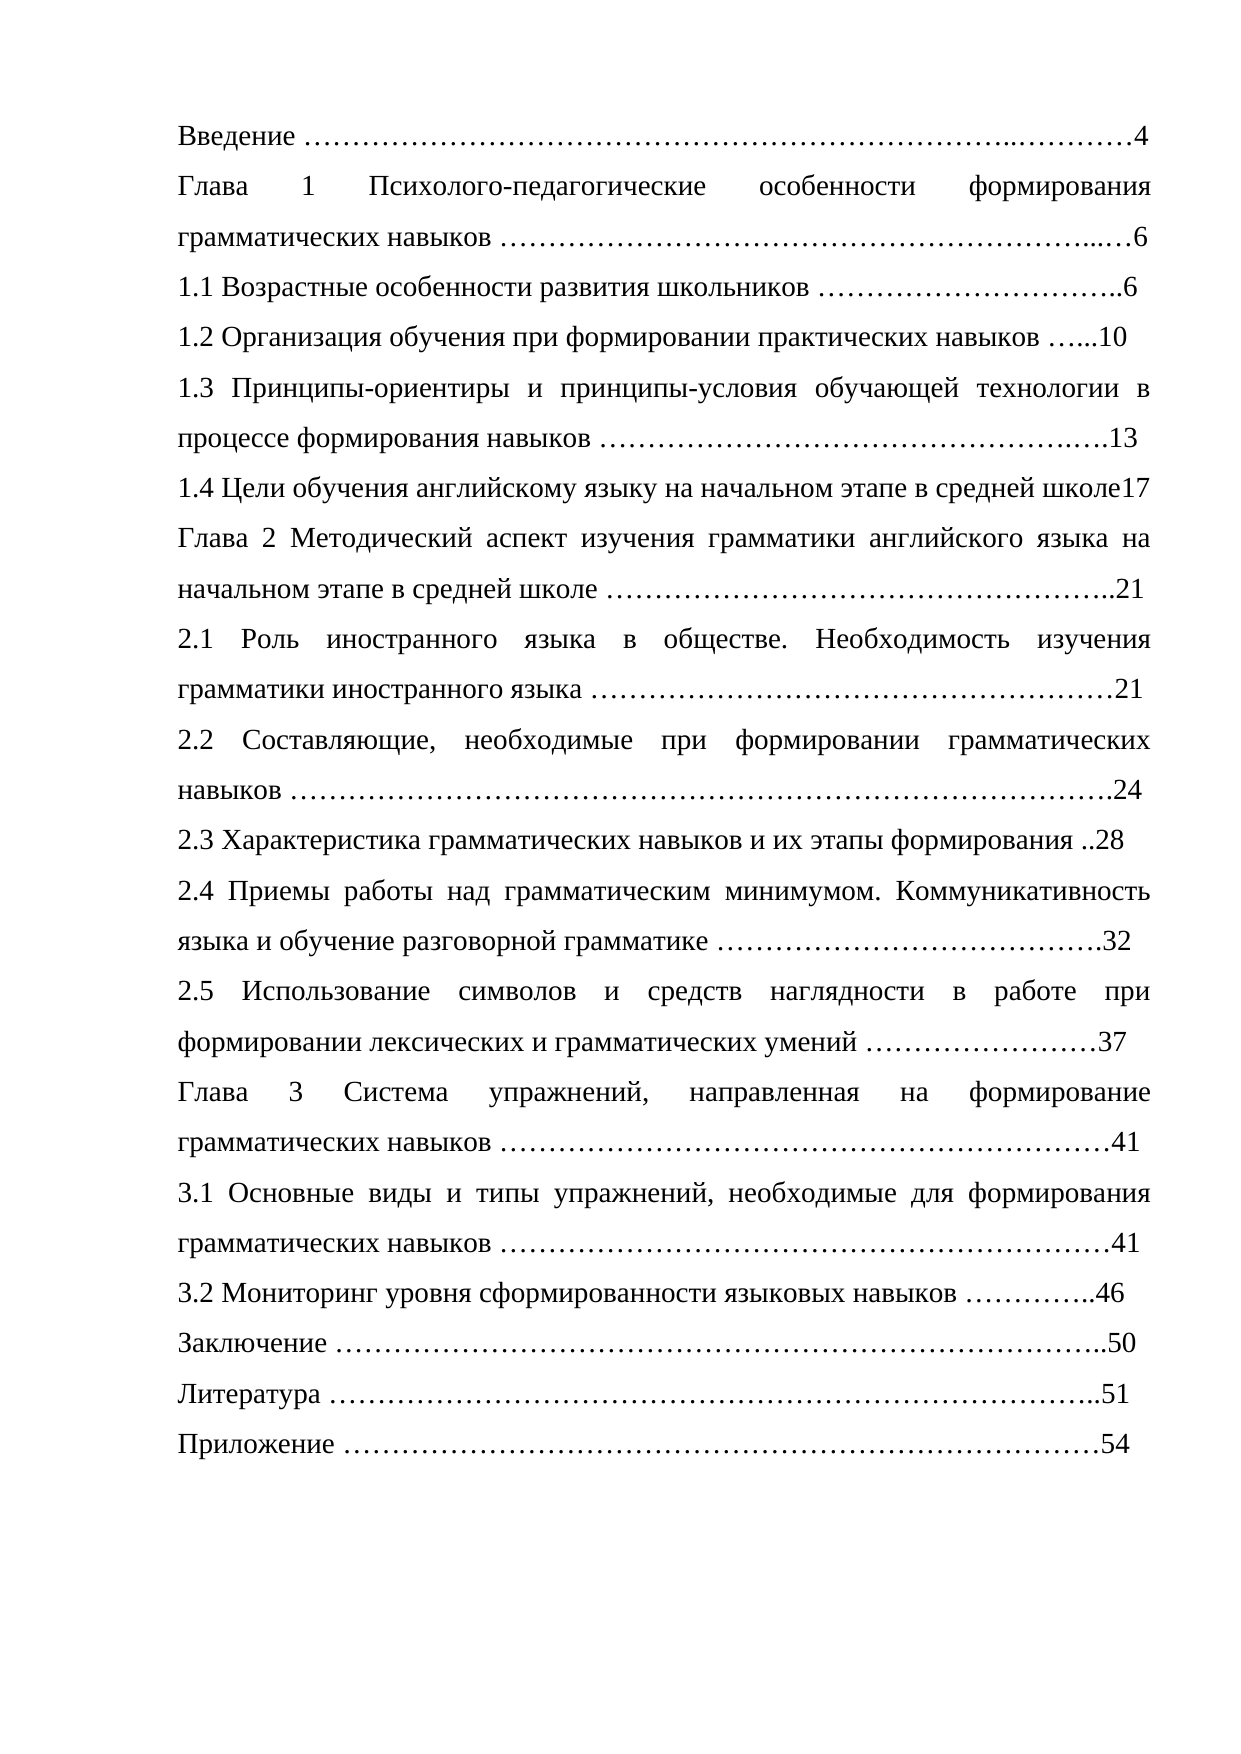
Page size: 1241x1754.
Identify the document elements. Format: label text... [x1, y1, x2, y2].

text 1.1 Возрастные особенности развития школьников …………………………..6 [177, 269, 1152, 303]
text 2.3 Характеристика грамматических навыков и их этапы формирования ..28 [177, 822, 1152, 856]
text 1.2 Организация обучения при формировании практических навыков …...10 [177, 319, 1152, 353]
text 2.1 Роль иностранного языка в обществе. Необходимость изучения грамматики иностранного языка ………………………………………………21 [177, 621, 1152, 705]
text 3.1 Основные виды и типы упражнений, необходимые для формирования грамматических навыков ………………………………………………………41 [177, 1175, 1152, 1258]
text 2.2 Составляющие, необходимые при формировании грамматических навыков ………………………………………………………………………….24 [177, 722, 1152, 806]
text Введение ………………………………………………………………..…………4 [177, 118, 1152, 152]
text Глава 1 Психолого-педагогические особенности формирования грамматических навыков ……………………………………………………...…6 [177, 168, 1152, 252]
text Заключение ……………………………………………………………………..50 [177, 1326, 1152, 1359]
text 1.4 Цели обучения английскому языку на начальном этапе в средней школе17 [177, 470, 1152, 504]
text 1.3 Принципы-ориентиры и принципы-условия обучающей технологии в процессе формирования навыков ………………………………………….….13 [177, 370, 1152, 453]
text 2.5 Использование символов и средств наглядности в работе при формировании лексических и грамматических умений ……………………37 [177, 973, 1152, 1057]
text Приложение ……………………………………………………………………54 [177, 1426, 1152, 1460]
text Глава 2 Методический аспект изучения грамматики английского языка на начальном этапе в средней школе ……………………………………………..21 [177, 521, 1152, 604]
text 2.4 Приемы работы над грамматическим минимумом. Коммуникативность языка и обучение разговорной грамматике ………………………………….32 [177, 873, 1152, 957]
text 3.2 Мониторинг уровня сформированности языковых навыков …………..46 [177, 1275, 1152, 1309]
text Глава 3 Система упражнений, направленная на формирование грамматических навыков ………………………………………………………41 [177, 1074, 1152, 1158]
text Литература ……………………………………………………………………..51 [177, 1376, 1152, 1409]
